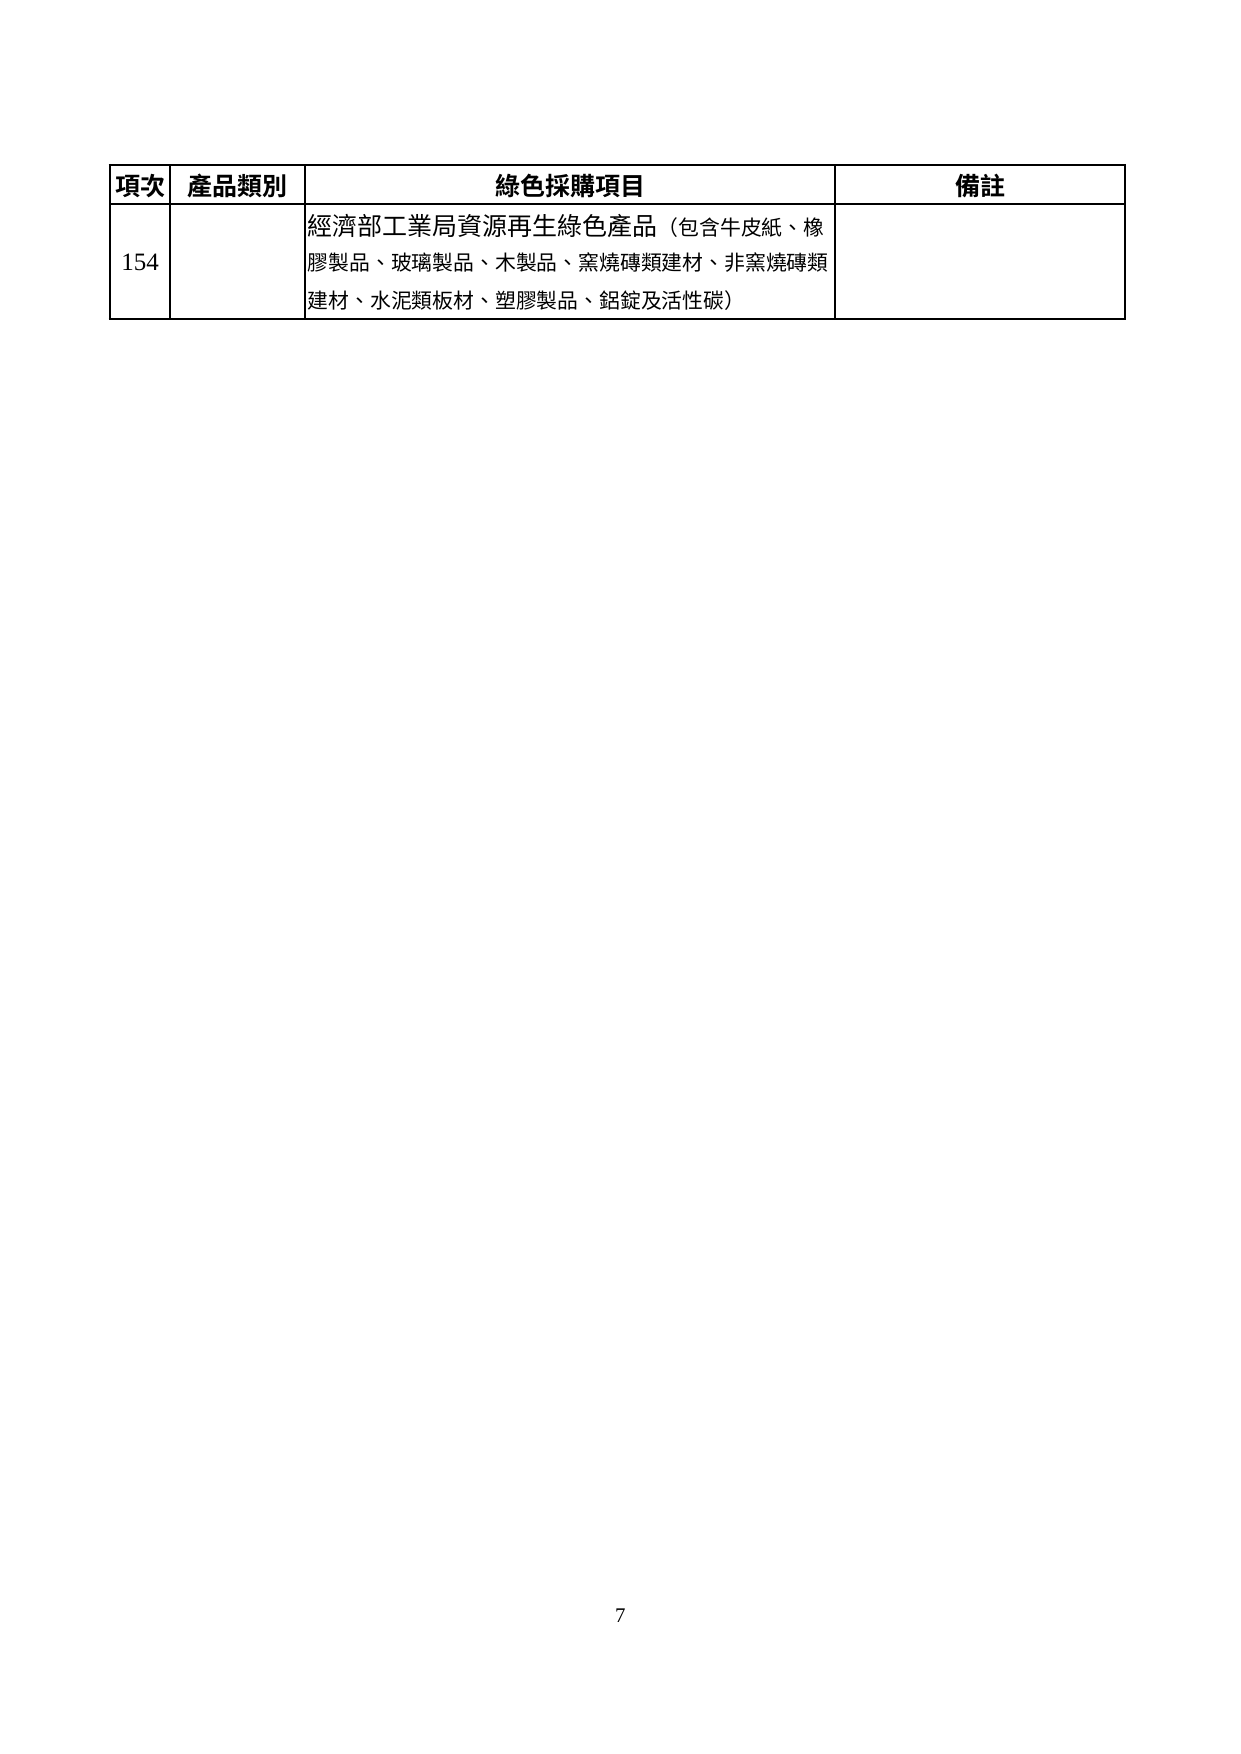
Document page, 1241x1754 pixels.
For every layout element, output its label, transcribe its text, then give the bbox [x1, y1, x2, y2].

table_cell 經濟部工業局資源再生綠色產品（包含牛皮紙、橡膠製品、玻璃製品、木製品、窯燒磚類建材、非窯燒磚類建材、水泥類板材、塑膠製品、鋁錠及活性碳） [306, 205, 834, 318]
table_header 項次 [111, 166, 169, 203]
table_cell [836, 205, 1124, 318]
table_header 產品類別 [171, 166, 304, 203]
table_header 綠色採購項目 [306, 166, 834, 203]
table_cell 154 [111, 205, 169, 318]
table_header 備註 [836, 166, 1124, 203]
